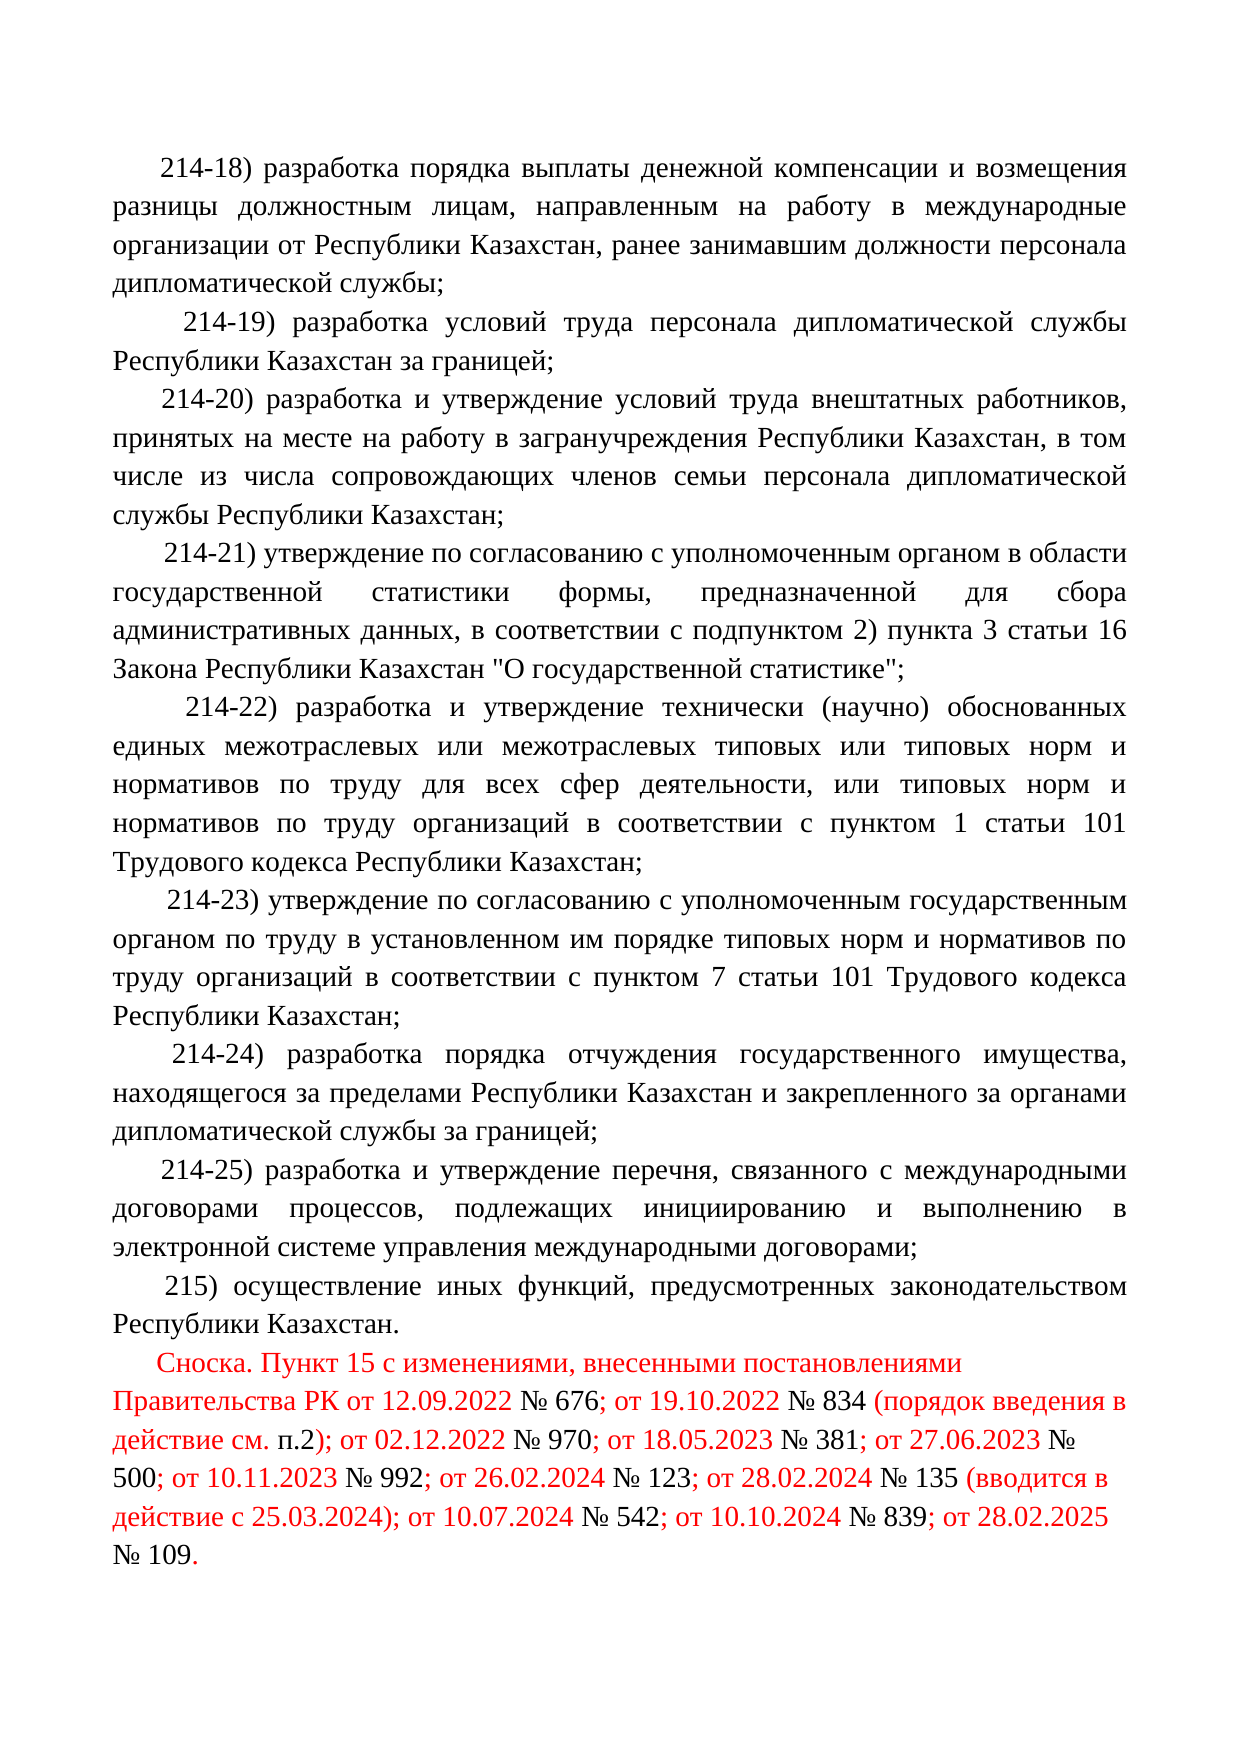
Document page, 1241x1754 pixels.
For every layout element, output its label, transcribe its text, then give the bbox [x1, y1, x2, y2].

text 214-23) утверждение по согласованию с уполномоченным государственным органом по труду в установленном им порядке типовых норм и нормативов по труду организаций в соответствии с пунктом 7 статьи 101 Трудового кодекса Республики Казахстан; [112, 882, 1128, 1031]
text 214-19) разработка условий труда персонала дипломатической службы Республики Казахстан за границей; [112, 304, 1128, 376]
text 214-25) разработка и утверждение перечня, связанного с международными договорами процессов, подлежащих инициированию и выполнению в электронной системе управления международными договорами; [112, 1152, 1128, 1263]
text Сноска. Пункт 15 с изменениями, внесенными постановлениями Правительства РК от 12.09.2022 № 676; от 19.10.2022 № 834 (порядок введения в действие см. п.2); от 02.12.2022 № 970; от 18.05.2023 № 381; от 27.06.2023 № 500; от 10.11.2023 № 992; от 26.02.2024 № 123; от 28.02.2024 № 135 (вводится в действие с 25.03.2024); от 10.07.2024 № 542; от 10.10.2024 № 839; от 28.02.2025 № 109. [112, 1345, 1128, 1601]
text 214-18) разработка порядка выплаты денежной компенсации и возмещения разницы должностным лицам, направленным на работу в международные организации от Республики Казахстан, ранее занимавшим должности персонала дипломатической службы; [112, 150, 1128, 299]
text 214-21) утверждение по согласованию с уполномоченным органом в области государственной статистики формы, предназначенной для сбора административных данных, в соответствии с подпунктом 2) пункта 3 статьи 16 Закона Республики Казахстан "О государственной статистике"; [112, 535, 1128, 684]
text 215) осуществление иных функций, предусмотренных законодательством Республики Казахстан. [112, 1268, 1128, 1340]
text 214-22) разработка и утверждение технически (научно) обоснованных единых межотраслевых или межотраслевых типовых или типовых норм и нормативов по труду для всех сфер деятельности, или типовых норм и нормативов по труду организаций в соответствии с пунктом 1 статьи 101 Трудового кодекса Республики Казахстан; [112, 689, 1128, 877]
text 214-24) разработка порядка отчуждения государственного имущества, находящегося за пределами Республики Казахстан и закрепленного за органами дипломатической службы за границей; [112, 1036, 1128, 1147]
text 214-20) разработка и утверждение условий труда внештатных работников, принятых на месте на работу в загранучреждения Республики Казахстан, в том числе из числа сопровождающих членов семьи персонала дипломатической службы Республики Казахстан; [112, 381, 1128, 530]
